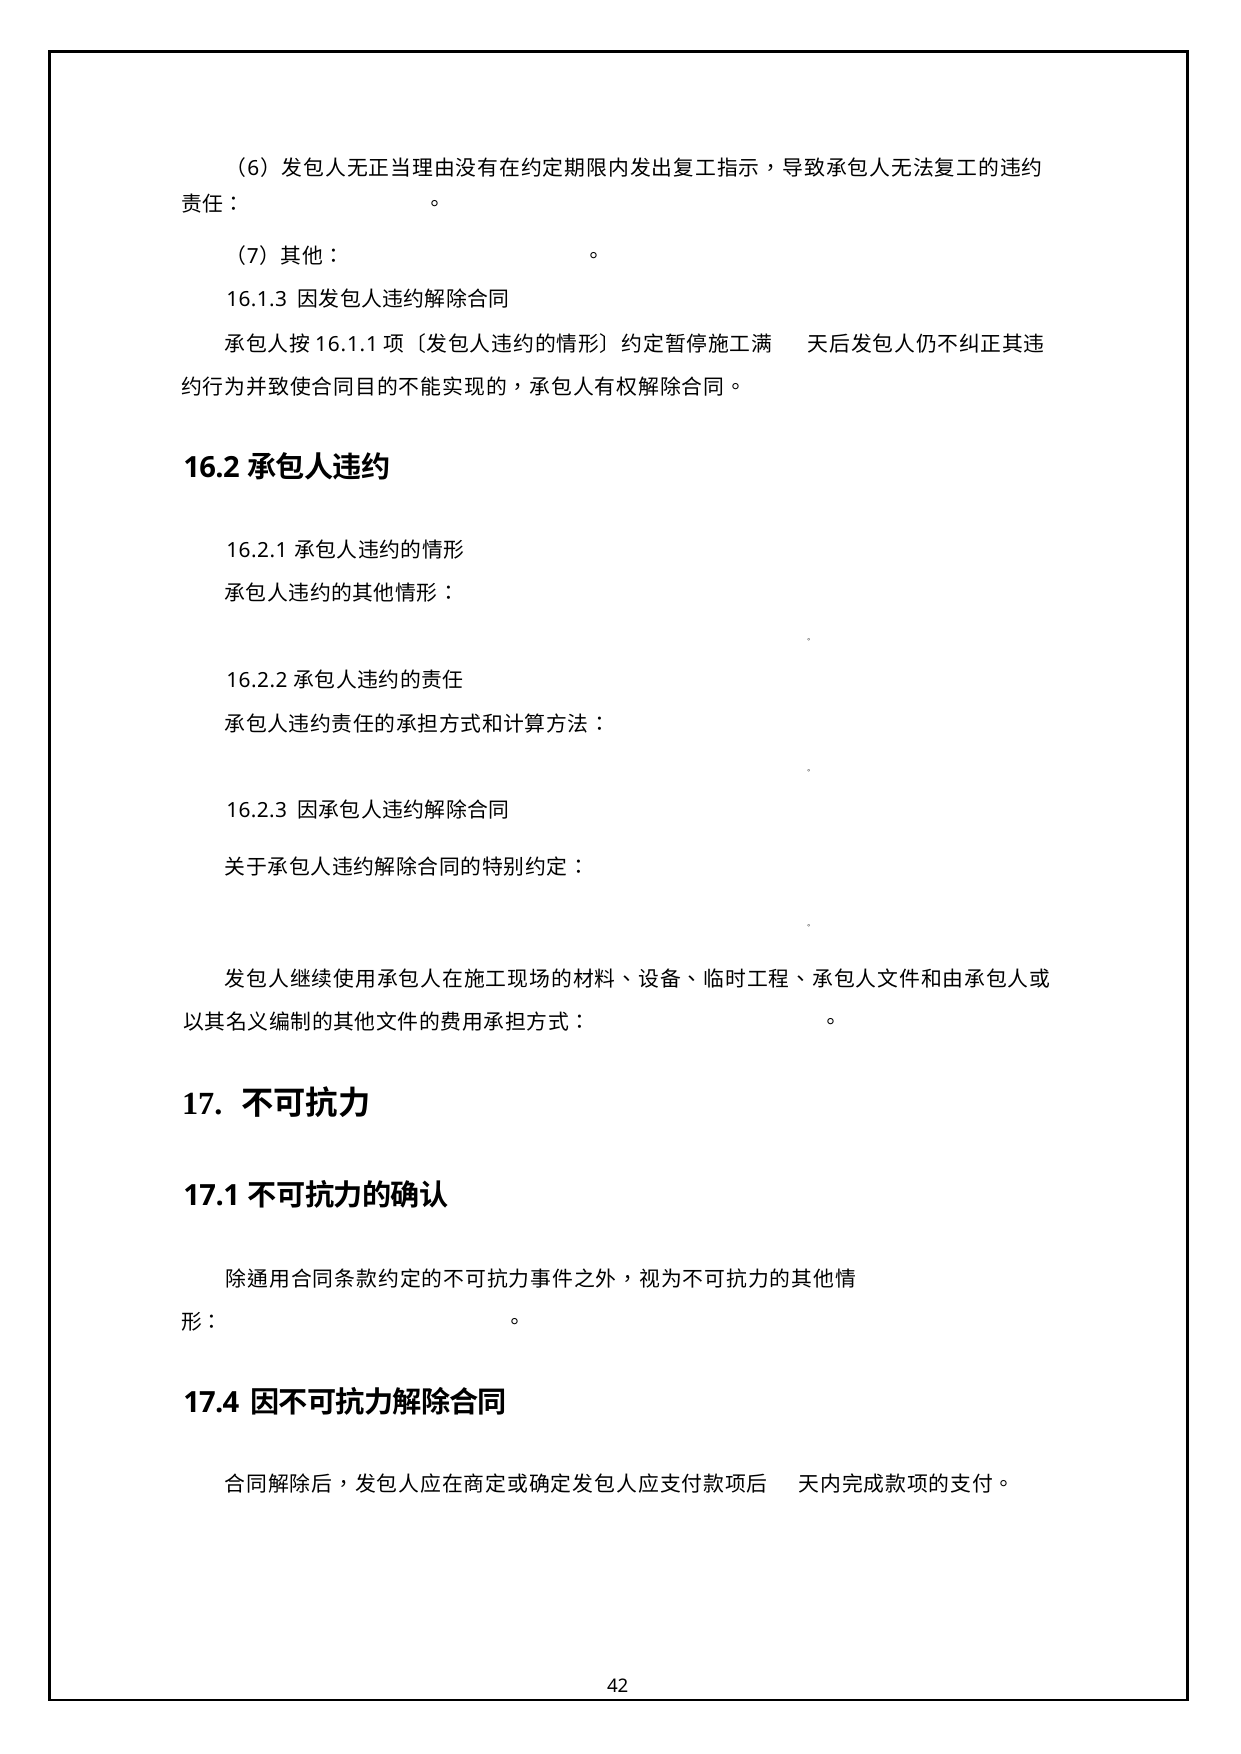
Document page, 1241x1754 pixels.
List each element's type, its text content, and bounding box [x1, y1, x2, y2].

table_header （6）发包人无正当理由没有在约定期限内发出复工指示，导致承包人无法复工的违约 责任： 。 （7）其他： 。 16.1.3 因发包人违约解除合同 承包人按16.1.1项〔发包人违约的情形〕约定暂停施工满 天后发包人仍不纠正其违 约行为并致使合同目的不能实现的，承包人有权解除合同。 16.2 承包人违约 16.2.1 承包人违约的情形 承包人违约的其他情形： 。 16.2.2 承包人违约的责任 承包人违约责任的承担方式和计算方法： 。 16.2.3 因承包人违约解除合同 关于承包人违约解除合同的特别约定： 。 发包人继续使用承包人在施工现场的材料、设备、临时工程、承包人文件和由承包人或 以其名义编制的其他文件的费用承担方式： 。 17. 不可抗力 17.1 不可抗力的确认 除通用合同条款约定的不可抗力事件之外，视为不可抗力的其他情 形： 。 17.4 因不可抗力解除合同 合同解除后，发包人应在商定或确定发包人应支付款项后 天内完成款项的支付。 42 [51, 53, 1186, 1699]
